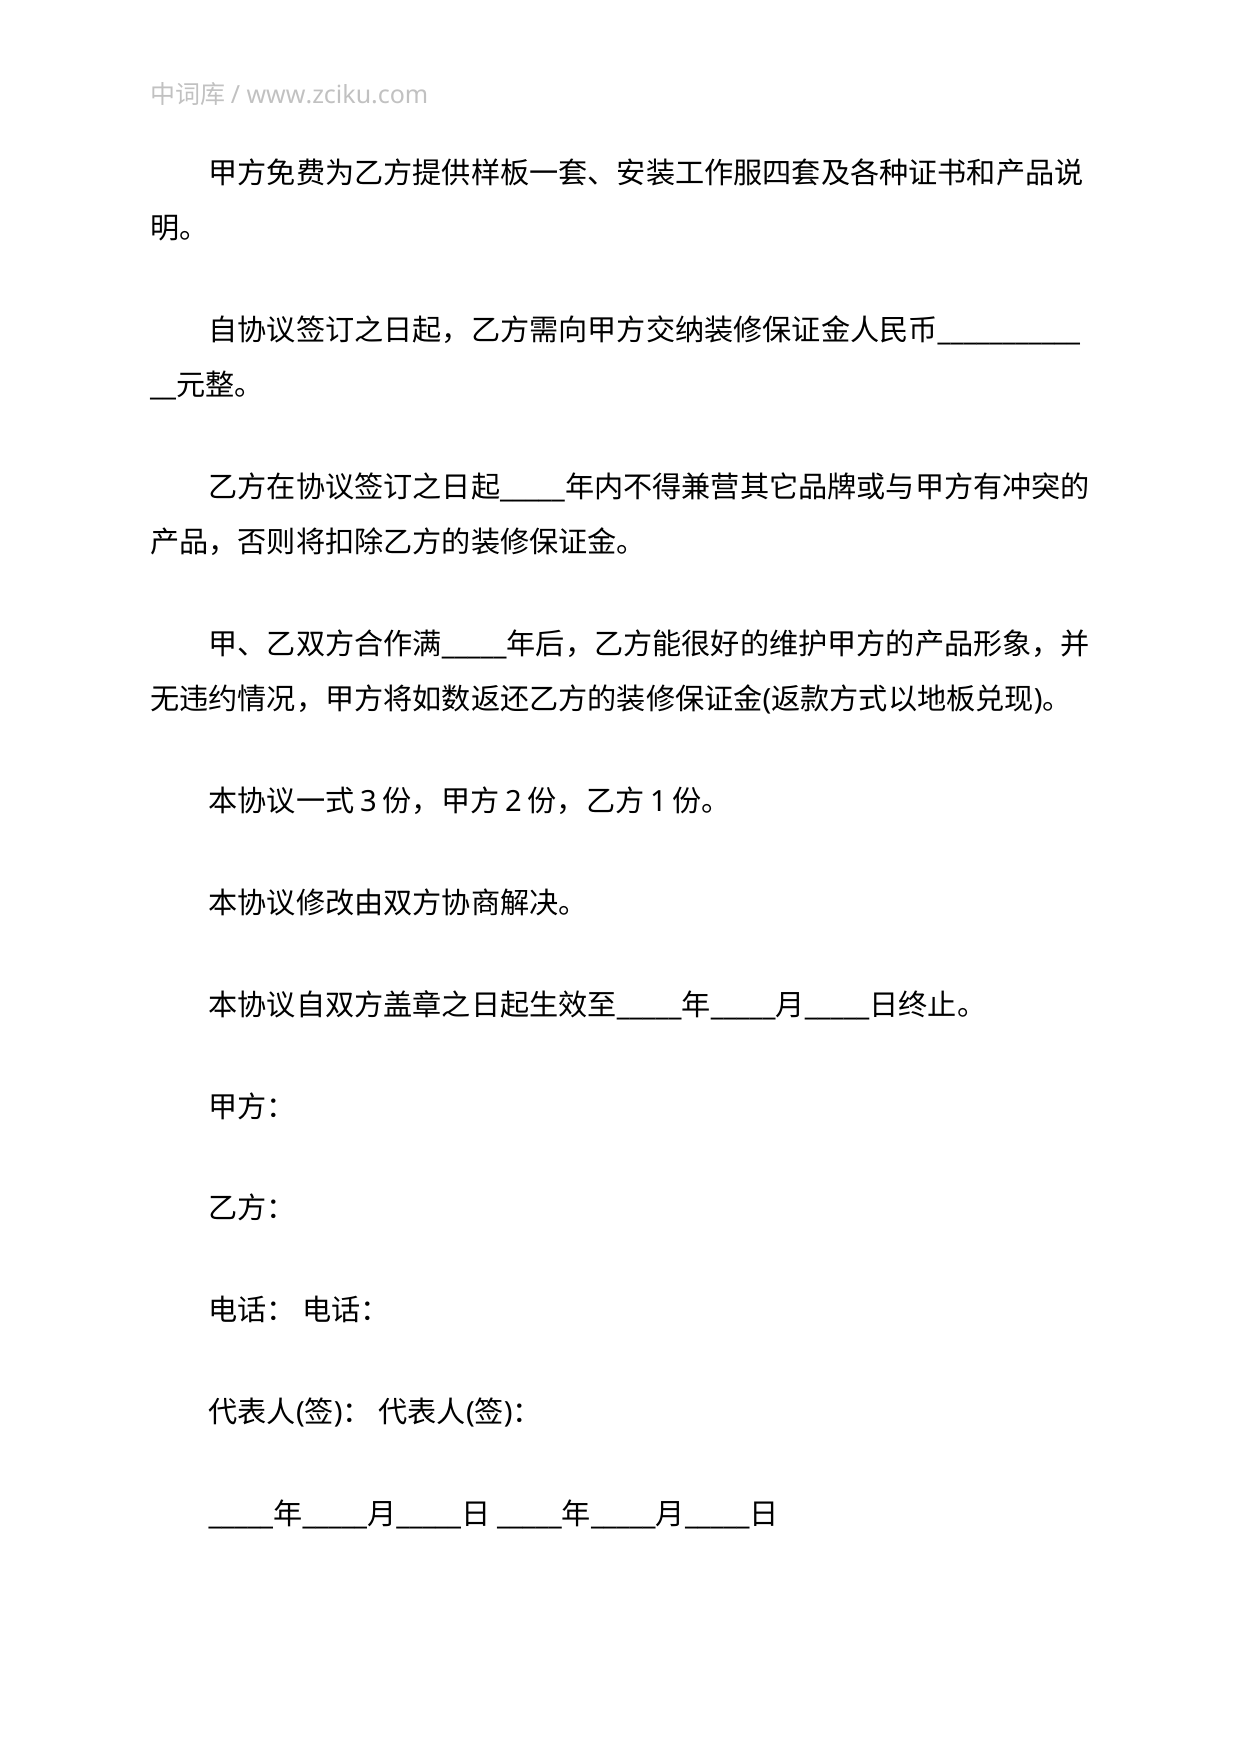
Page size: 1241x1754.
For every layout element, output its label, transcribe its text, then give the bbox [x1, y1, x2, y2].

text 代表人(签)： 代表人(签)： [150, 1388, 1090, 1431]
text _____年_____月_____日 _____年_____月_____日 [150, 1490, 1090, 1533]
text 甲方免费为乙方提供样板一套、安装工作服四套及各种证书和产品说明。 [150, 150, 1090, 247]
text 本协议修改由双方协商解决。 [150, 879, 1090, 922]
text 本协议自双方盖章之日起生效至_____年_____月_____日终止。 [150, 981, 1090, 1023]
text 本协议一式3份，甲方2份，乙方1份。 [150, 777, 1090, 820]
text 自协议签订之日起，乙方需向甲方交纳装修保证金人民币_____________元整。 [150, 307, 1090, 404]
text 甲方： [150, 1083, 1090, 1125]
text 乙方： [150, 1185, 1090, 1227]
text 电话： 电话： [150, 1287, 1090, 1329]
text 甲、乙双方合作满_____年后，乙方能很好的维护甲方的产品形象，并无违约情况，甲方将如数返还乙方的装修保证金(返款方式以地板兑现)。 [150, 620, 1090, 718]
text 乙方在协议签订之日起_____年内不得兼营其它品牌或与甲方有冲突的产品，否则将扣除乙方的装修保证金。 [150, 464, 1090, 561]
